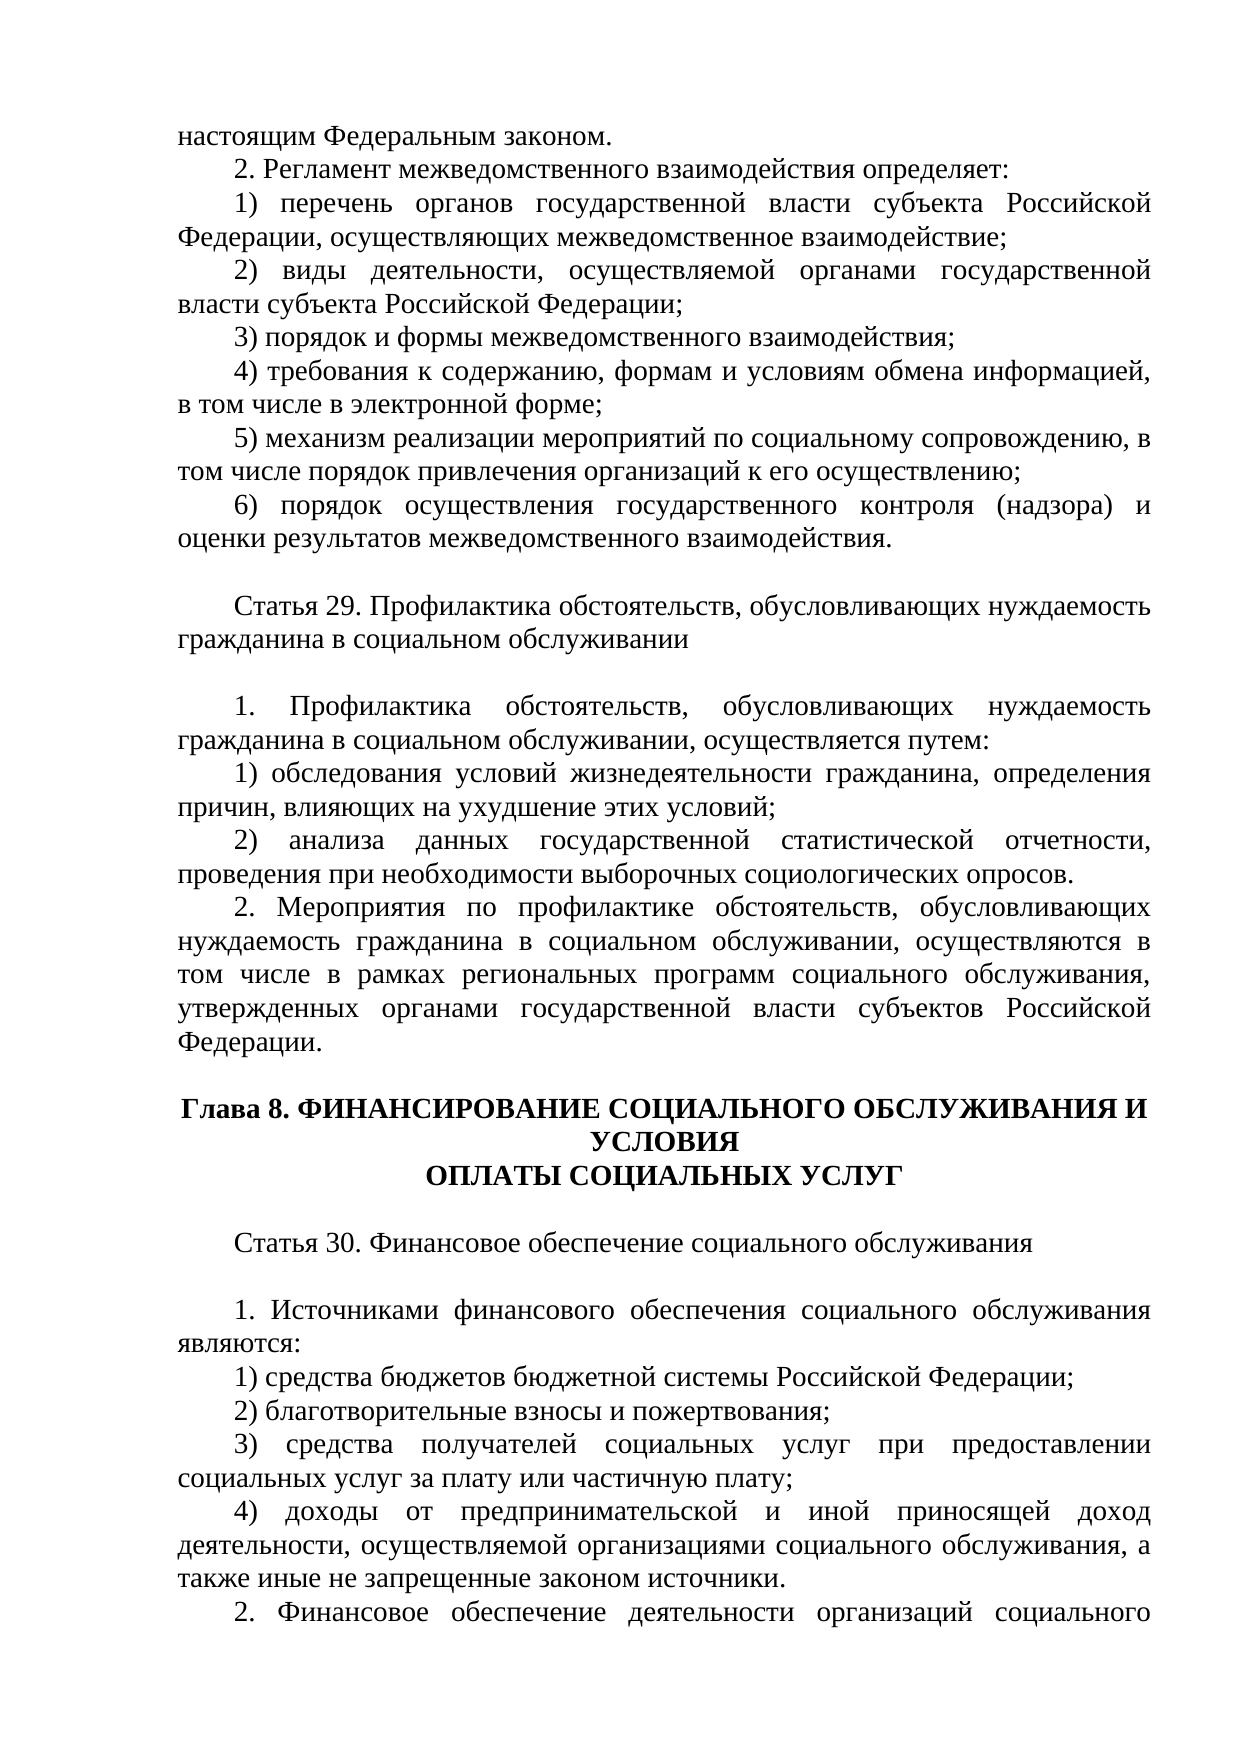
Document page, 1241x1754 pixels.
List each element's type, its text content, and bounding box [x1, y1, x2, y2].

text 2. Мероприятия по профилактике обстоятельств, обусловливающих нуждаемость гражданина в социальном обслуживании, осуществляются в том числе в рамках региональных программ социального обслуживания, утвержденных органами государственной власти субъектов Российской Федерации. [177, 889, 1152, 1057]
text 2) анализа данных государственной статистической отчетности, проведения при необходимости выборочных социологических опросов. [177, 822, 1152, 889]
text 2. Регламент межведомственного взаимодействия определяет: [177, 152, 1152, 185]
text 3) средства получателей социальных услуг при предоставлении социальных услуг за плату или частичную плату; [177, 1426, 1152, 1493]
text 2) виды деятельности, осуществляемой органами государственной власти субъекта Российской Федерации; [177, 252, 1152, 319]
text 3) порядок и формы межведомственного взаимодействия; [177, 319, 1152, 353]
text 4) доходы от предпринимательской и иной приносящей доход деятельности, осуществляемой организациями социального обслуживания, а также иные не запрещенные законом источники. [177, 1493, 1152, 1594]
text 5) механизм реализации мероприятий по социальному сопровождению, в том числе порядок привлечения организаций к его осуществлению; [177, 420, 1152, 487]
text 6) порядок осуществления государственного контроля (надзора) и оценки результатов межведомственного взаимодействия. [177, 487, 1152, 554]
text Статья 30. Финансовое обеспечение социального обслуживания [177, 1225, 1152, 1258]
text 1) обследования условий жизнедеятельности гражданина, определения причин, влияющих на ухудшение этих условий; [177, 755, 1152, 822]
text ОПЛАТЫ СОЦИАЛЬНЫХ УСЛУГ [177, 1158, 1152, 1191]
text 4) требования к содержанию, формам и условиям обмена информацией, в том числе в электронной форме; [177, 353, 1152, 420]
text 1. Профилактика обстоятельств, обусловливающих нуждаемость гражданина в социальном обслуживании, осуществляется путем: [177, 688, 1152, 755]
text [177, 118, 1152, 152]
text 1. Источниками финансового обеспечения социального обслуживания являются: [177, 1292, 1152, 1359]
text Статья 29. Профилактика обстоятельств, обусловливающих нуждаемость гражданина в социальном обслуживании [177, 588, 1152, 655]
text Глава 8. ФИНАНСИРОВАНИЕ СОЦИАЛЬНОГО ОБСЛУЖИВАНИЯ И УСЛОВИЯ [177, 1091, 1152, 1158]
text 1) перечень органов государственной власти субъекта Российской Федерации, осуществляющих межведомственное взаимодействие; [177, 185, 1152, 252]
text 2) благотворительные взносы и пожертвования; [177, 1393, 1152, 1426]
text 1) средства бюджетов бюджетной системы Российской Федерации; [177, 1359, 1152, 1393]
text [177, 1594, 1152, 1627]
